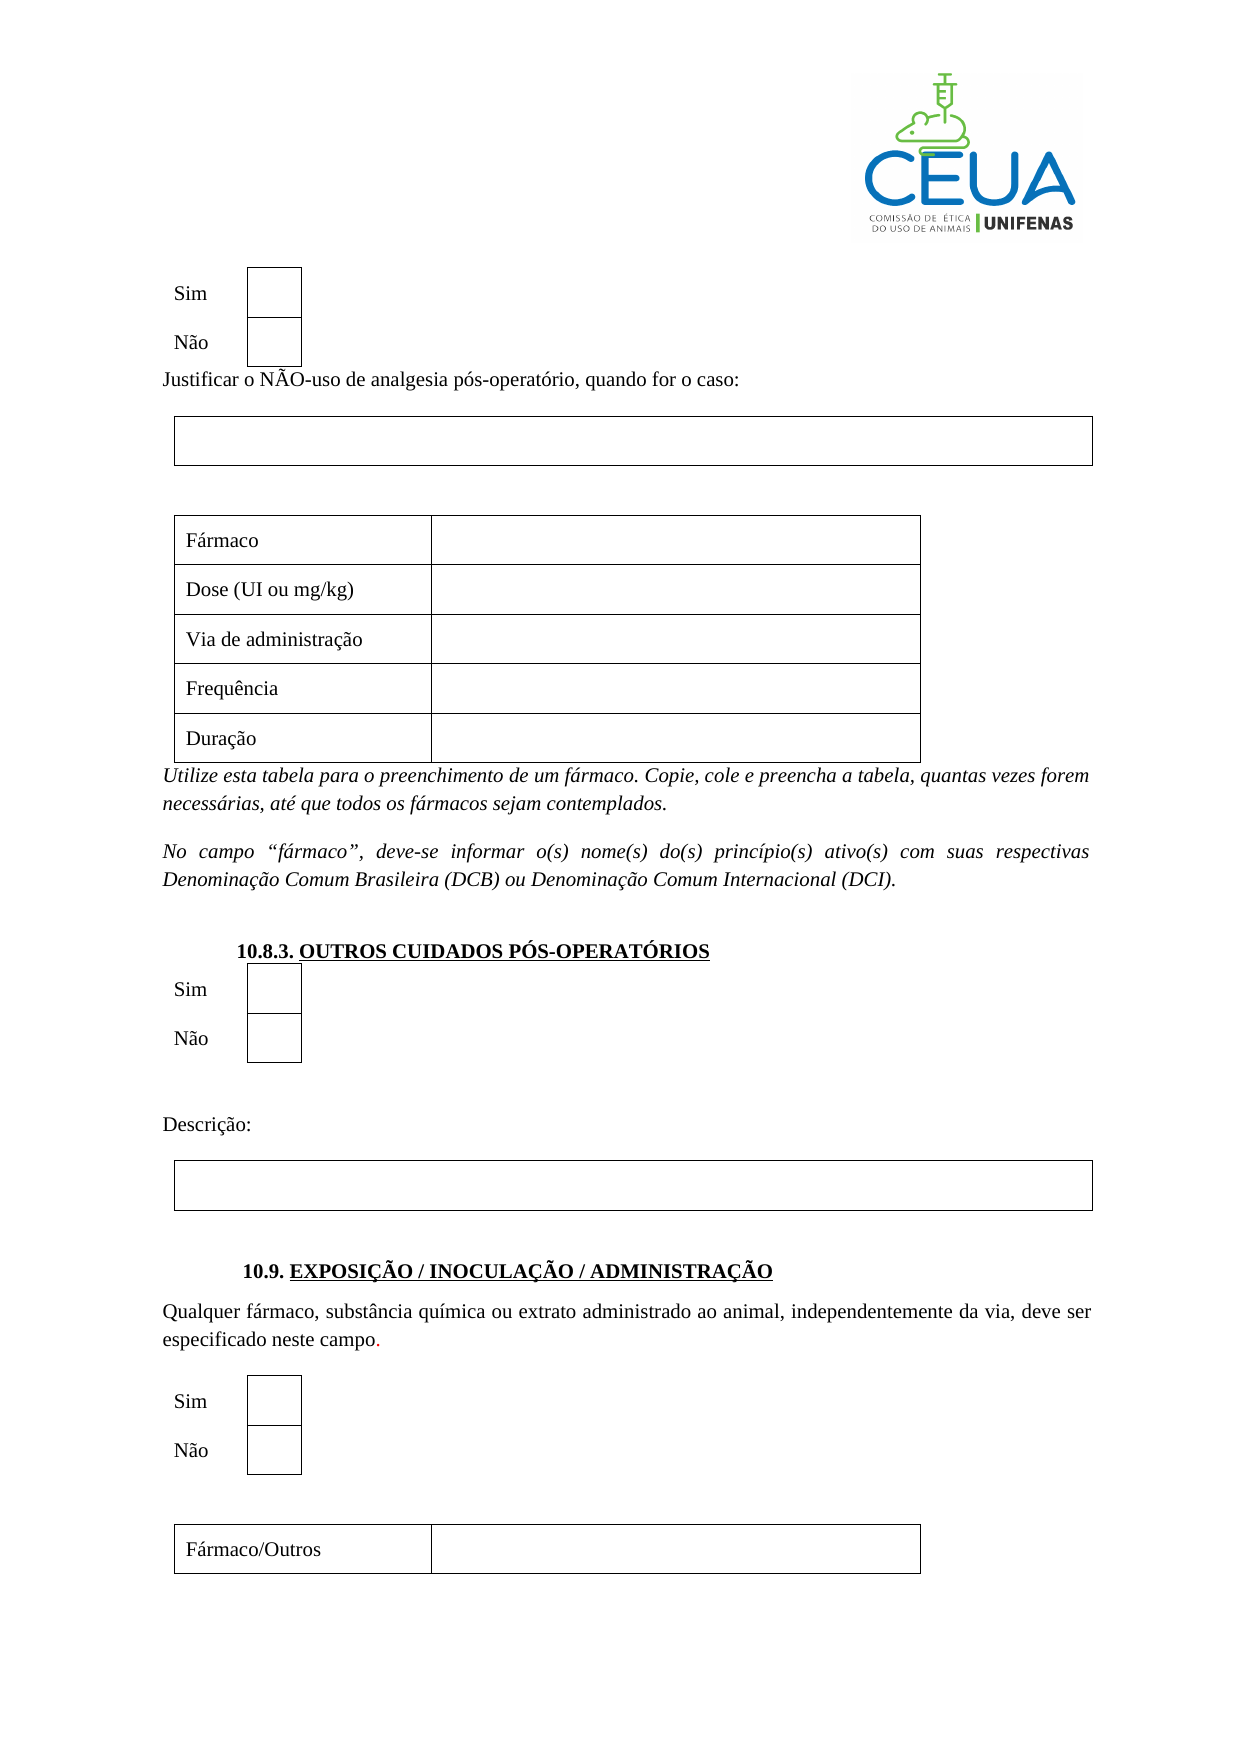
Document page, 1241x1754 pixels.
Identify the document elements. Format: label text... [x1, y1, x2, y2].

table_header [432, 1525, 920, 1573]
table_cell [432, 714, 920, 762]
text Justificar o NÃO-uso de analgesia pós-operatório, quando for o caso: [162, 367, 1093, 391]
table_header Sim [163, 267, 247, 317]
table_cell [248, 1014, 301, 1062]
table_cell Não [163, 317, 247, 366]
table_cell [432, 565, 920, 614]
text No campo “fármaco”, deve-se informar o(s) nome(s) do(s) princípio(s) ativo(s) com suas respectivas Denominação Comum Brasileira (DCB) ou Denominação Comum Internacional (DCI). [162, 839, 1093, 891]
table_cell Não [163, 1425, 247, 1474]
table_header Fármaco [175, 516, 431, 564]
table_cell Via de administração [175, 615, 431, 663]
table_cell [432, 664, 920, 713]
table_header Fármaco/Outros [175, 1525, 431, 1573]
table_header Sim [163, 963, 247, 1013]
table_cell Frequência [175, 664, 431, 713]
table_cell Não [163, 1013, 247, 1062]
table_header Sim [163, 1375, 247, 1425]
table_header [248, 268, 301, 317]
table_cell Duração [175, 714, 431, 762]
table_header [175, 417, 1092, 465]
text Qualquer fármaco, substância química ou extrato administrado ao animal, independentemente da via, deve ser especificado neste campo. [162, 1299, 1093, 1351]
text 10.8.3. OUTROS CUIDADOS PÓS-OPERATÓRIOS [162, 939, 1093, 963]
table_cell [248, 318, 301, 366]
table_cell [248, 1426, 301, 1474]
text Utilize esta tabela para o preenchimento de um fármaco. Copie, cole e preencha a tabela, quantas vezes forem necessárias, até que todos os fármacos sejam contemplados. [162, 763, 1093, 815]
table_header [175, 1161, 1092, 1210]
table_cell Dose (UI ou mg/kg) [175, 565, 431, 614]
table_cell [432, 615, 920, 663]
table_header [432, 516, 920, 564]
text Descrição: [162, 1112, 1093, 1136]
picture [850, 73, 1084, 243]
text 10.9. EXPOSIÇÃO / INOCULAÇÃO / ADMINISTRAÇÃO [162, 1259, 1093, 1283]
table_header [248, 964, 301, 1013]
table_header [248, 1376, 301, 1425]
